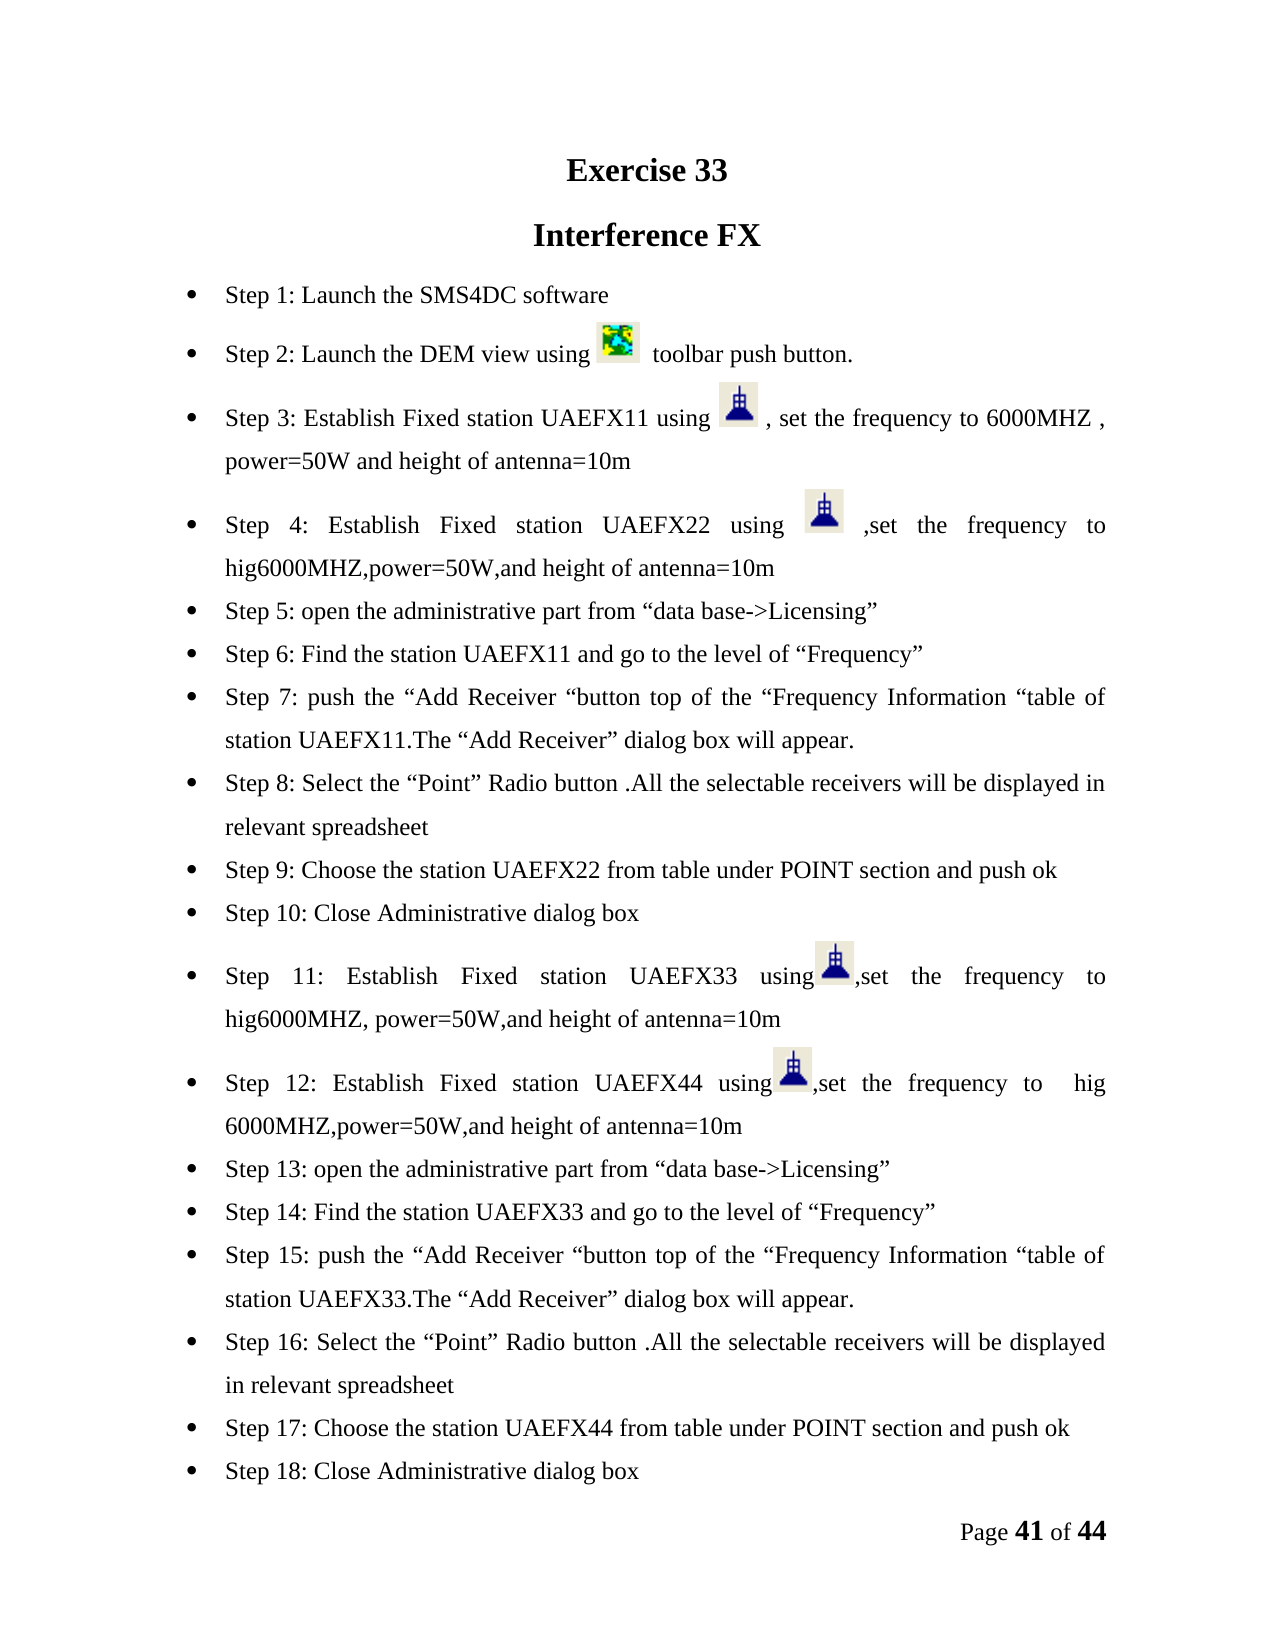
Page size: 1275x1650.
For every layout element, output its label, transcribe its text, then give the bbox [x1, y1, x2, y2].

picture [773, 1047, 813, 1092]
list Step 17: Choose the station UAEFX44 from table under POINT section and push ok [187, 1413, 1106, 1442]
list Step 4: Establish Fixed station UAEFX22 using ,set the frequency to hig6000MHZ,power=50W,and height of antenna=10m [187, 489, 1106, 582]
list Step 8: Select the “Point” Radio button .All the selectable receivers will be displayed in relevant spreadsheet [187, 768, 1106, 840]
list Step 7: push the “Add Receiver “button top of the “Frequency Information “table of station UAEFX11.The “Add Receiver” dialog box will appear. [187, 682, 1106, 754]
list Step 1: Launch the SMS4DC software [187, 280, 1106, 308]
picture [719, 382, 759, 427]
list Step 3: Establish Fixed station UAEFX11 using , set the frequency to 6000MHZ , power=50W and height of antenna=10m [187, 383, 1106, 475]
picture [596, 322, 640, 363]
text Exercise 33 [187, 150, 1106, 188]
list Step 6: Find the station UAEFX11 and go to the level of “Frequency” [187, 639, 1106, 668]
list Step 14: Find the station UAEFX33 and go to the level of “Frequency” [187, 1197, 1106, 1226]
list Step 15: push the “Add Receiver “button top of the “Frequency Information “table of station UAEFX33.The “Add Receiver” dialog box will appear. [187, 1241, 1106, 1312]
list Step 11: Establish Fixed station UAEFX33 using,set the frequency to hig6000MHZ, power=50W,and height of antenna=10m [187, 941, 1106, 1033]
text Interference FX [187, 215, 1106, 253]
picture [804, 489, 844, 533]
list Step 18: Close Administrative dialog box [187, 1456, 1106, 1485]
picture [815, 941, 855, 985]
list Step 16: Select the “Point” Radio button .All the selectable receivers will be displayed in relevant spreadsheet [187, 1327, 1106, 1399]
list Step 12: Establish Fixed station UAEFX44 using,set the frequency to hig 6000MHZ,power=50W,and height of antenna=10m [187, 1048, 1106, 1140]
list Step 13: open the administrative part from “data base->Licensing” [187, 1154, 1106, 1183]
list Step 9: Choose the station UAEFX22 from table under POINT section and push ok [187, 855, 1106, 883]
list Step 2: Launch the DEM view using toolbar push button. [187, 323, 1106, 368]
list Step 10: Close Administrative dialog box [187, 898, 1106, 927]
list Step 5: open the administrative part from “data base->Licensing” [187, 596, 1106, 625]
